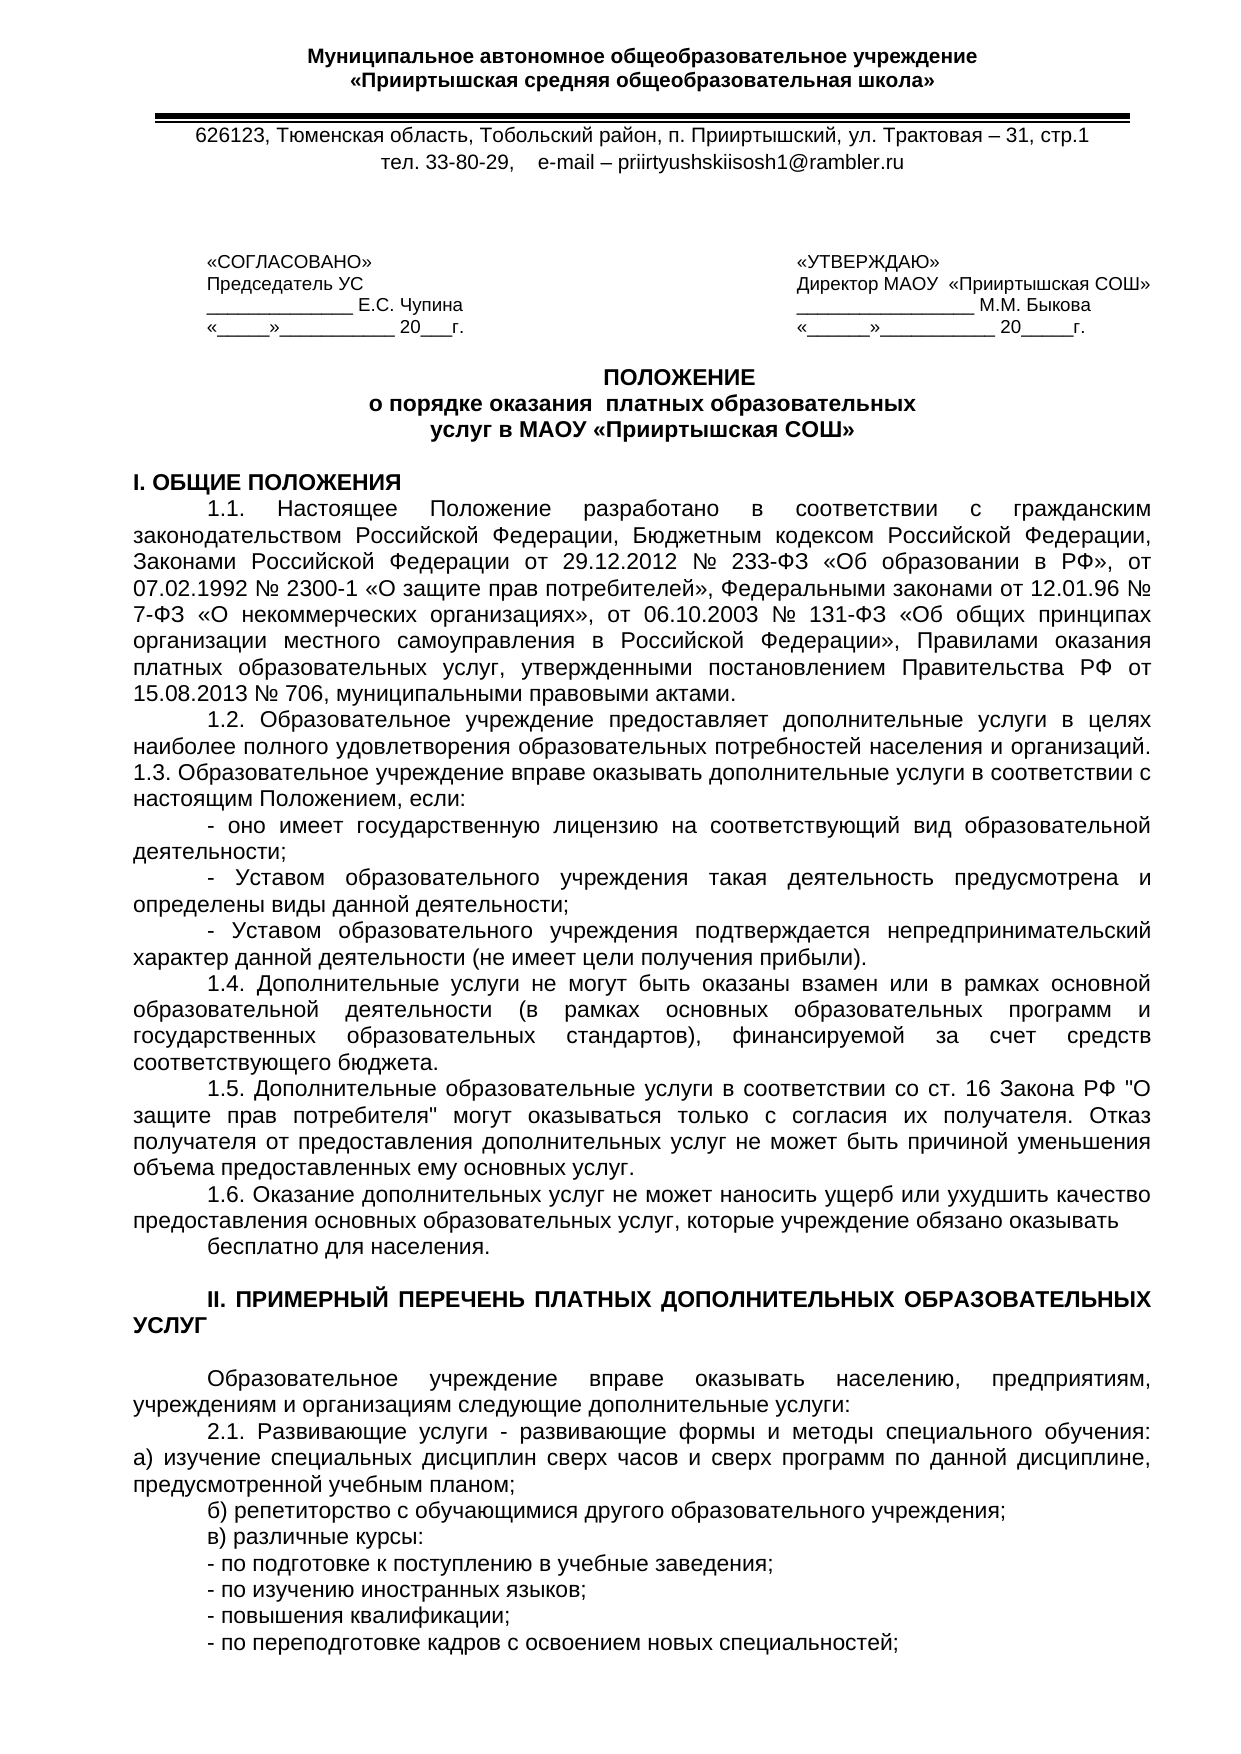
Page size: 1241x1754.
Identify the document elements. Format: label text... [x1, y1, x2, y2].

text б) репетиторство с обучающимися другого образовательного учреждения; [133, 1497, 1152, 1523]
text 1.4. Дополнительные услуги не могут быть оказаны взамен или в рамках основной образовательной деятельности (в рамках основных образовательных программ и государственных образовательных стандартов), финансируемой за счет средств соответствующего бюджета. [133, 970, 1152, 1075]
text «Прииртышская средняя общеобразовательная школа» [133, 68, 1152, 92]
text 1.2. Образовательное учреждение предоставляет дополнительные услуги в целях наиболее полного удовлетворения образовательных потребностей населения и организаций. 1.3. Образовательное учреждение вправе оказывать дополнительные услуги в соответствии с настоящим Положением, если: [133, 706, 1152, 812]
text I. ОБЩИЕ ПОЛОЖЕНИЯ [133, 443, 1152, 495]
text - по переподготовке кадров с освоением новых специальностей; [133, 1629, 1152, 1655]
text 1.6. Оказание дополнительных услуг не может наносить ущерб или ухудшить качество предоставления основных образовательных услуг, которые учреждение обязано оказывать [133, 1181, 1152, 1233]
text «СОГЛАСОВАНО» «УТВЕРЖДАЮ» [133, 251, 1152, 273]
text бесплатно для населения. [133, 1233, 1152, 1260]
text - повышения квалификации; [133, 1602, 1152, 1629]
text - Уставом образовательного учреждения такая деятельность предусмотрена и определены виды данной деятельности; [133, 864, 1152, 917]
text - оно имеет государственную лицензию на соответствующий вид образовательной деятельности; [133, 812, 1152, 864]
text ______________ Е.С. Чупина _________________ М.М. Быкова [133, 294, 1152, 316]
table_header 626123, Тюменская область, Тобольский район, п. Прииртышский, ул. Трактовая – 31, стр.1 тел. 33-80-29, е-mail – priirtyushskiisosh1@rambler.ru [155, 123, 1130, 251]
text ПОЛОЖЕНИЕ о порядке оказания платных образовательных услуг в МАОУ «Прииртышская СОШ» [133, 364, 1152, 443]
text - по изучению иностранных языков; [133, 1576, 1152, 1602]
text 1.1. Настоящее Положение разработано в соответствии с гражданским законодательством Российской Федерации, Бюджетным кодексом Российской Федерации, Законами Российской Федерации от 29.12.2012 № 233-ФЗ «Об образовании в РФ», от 07.02.1992 № 2300-1 «О защите прав потребителей», Федеральными законами от 12.01.96 № 7-ФЗ «О некоммерческих организациях», от 06.10.2003 № 131-ФЗ «Об общих принципах организации местного самоуправления в Российской Федерации», Правилами оказания платных образовательных услуг, утвержденными постановлением Правительства РФ от 15.08.2013 № 706, муниципальными правовыми актами. [133, 495, 1152, 706]
text II. ПРИМЕРНЫЙ ПЕРЕЧЕНЬ ПЛАТНЫХ ДОПОЛНИТЕЛЬНЫХ ОБРАЗОВАТЕЛЬНЫХ УСЛУГ [133, 1286, 1152, 1339]
text «_____»___________ 20___г. «______»___________ 20_____г. [133, 316, 1152, 337]
text - Уставом образовательного учреждения подтверждается непредпринимательский характер данной деятельности (не имеет цели получения прибыли). [133, 917, 1152, 970]
text Председатель УС Директор МАОУ «Прииртышская СОШ» [133, 273, 1152, 294]
text Муниципальное автономное общеобразовательное учреждение [133, 44, 1152, 68]
text 2.1. Развивающие услуги - развивающие формы и методы специального обучения: а) изучение специальных дисциплин сверх часов и сверх программ по данной дисциплине, предусмотренной учебным планом; [133, 1418, 1152, 1497]
text 1.5. Дополнительные образовательные услуги в соответствии со ст. 16 Закона РФ "О защите прав потребителя" могут оказываться только с согласия их получателя. Отказ получателя от предоставления дополнительных услуг не может быть причиной уменьшения объема предоставленных ему основных услуг. [133, 1075, 1152, 1181]
text Образовательное учреждение вправе оказывать населению, предприятиям, учреждениям и организациям следующие дополнительные услуги: [133, 1365, 1152, 1418]
text в) различные курсы: [133, 1523, 1152, 1549]
text - по подготовке к поступлению в учебные заведения; [133, 1549, 1152, 1576]
